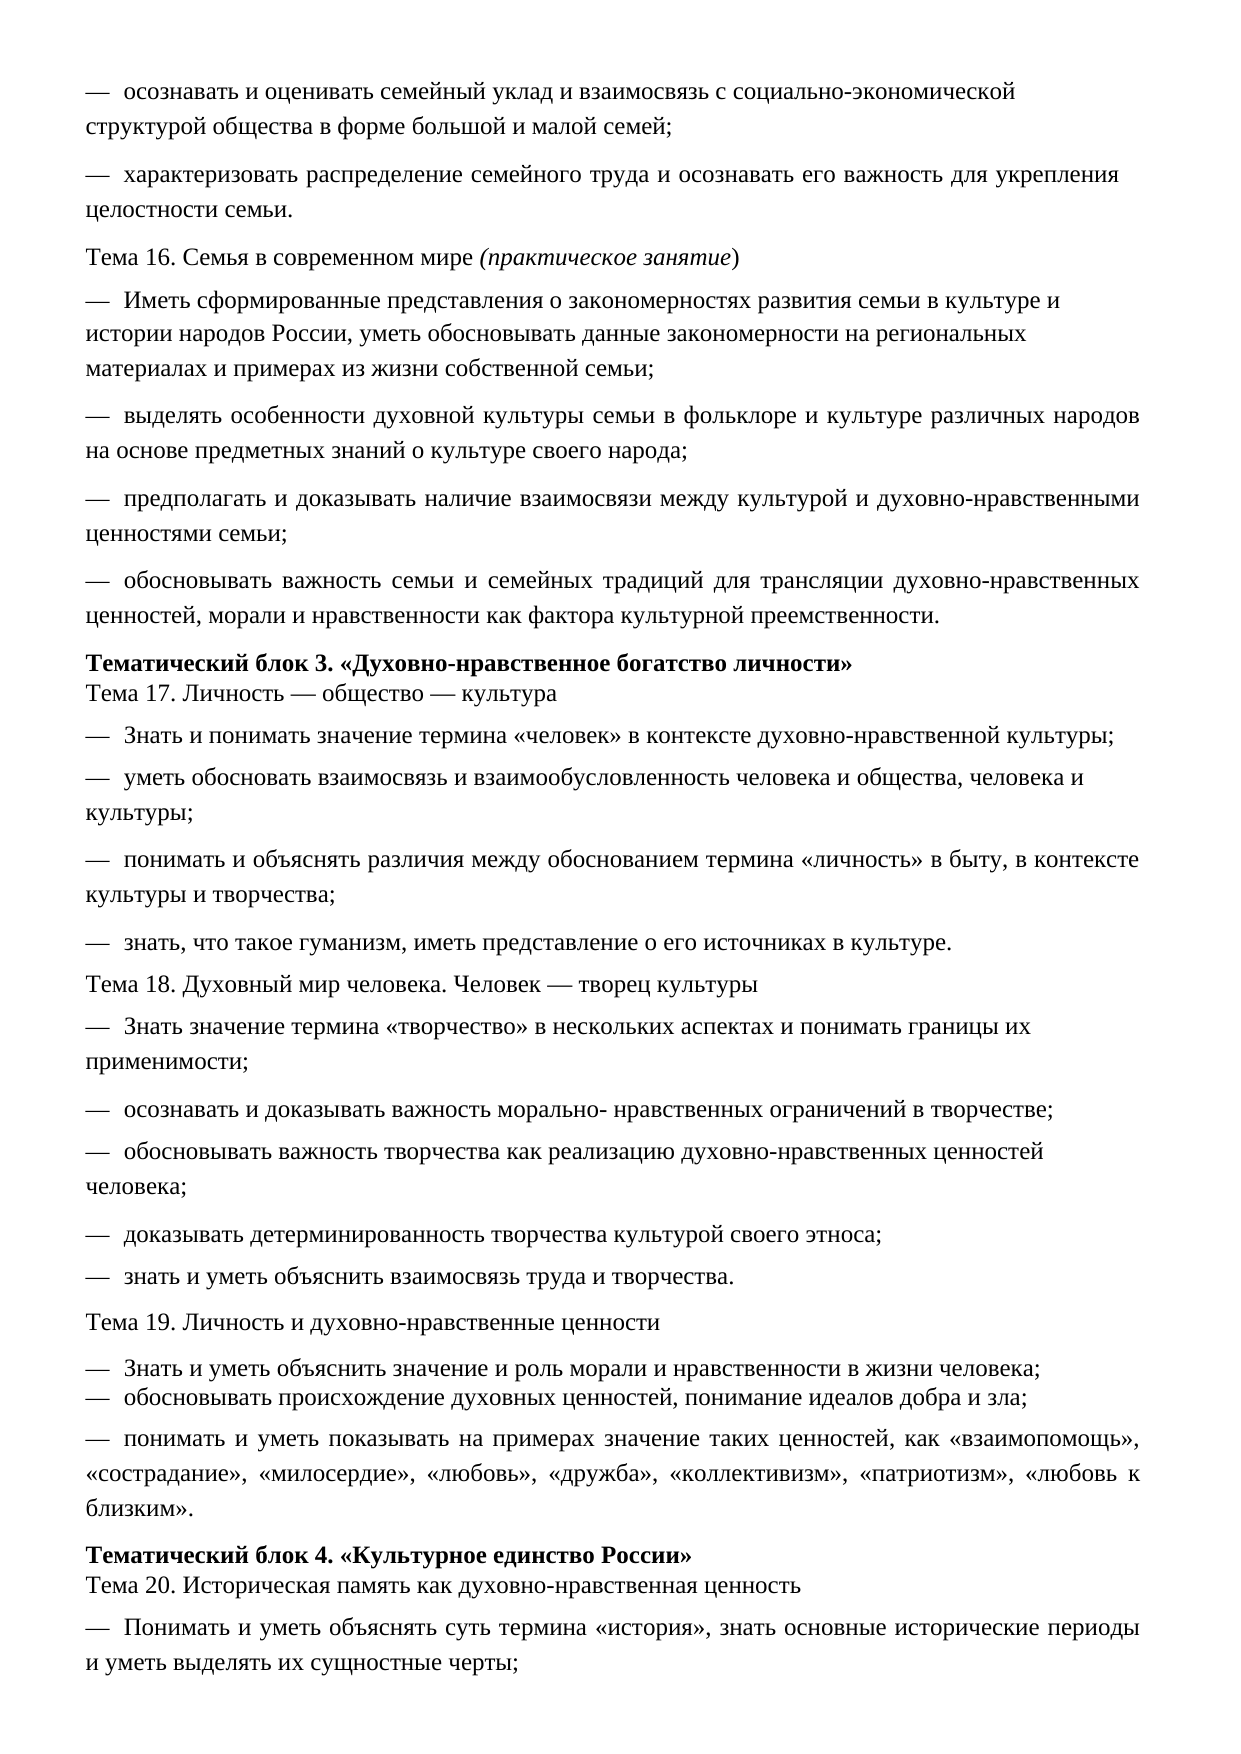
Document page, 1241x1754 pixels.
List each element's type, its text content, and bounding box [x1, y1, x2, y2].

text Тематический блок 4. «Культурное единство России» [85, 1545, 1178, 1569]
list знать, что такое гуманизм, иметь представление о его источниках в культуре. [85, 931, 1178, 955]
list понимать и уметь показывать на примерах значение таких ценностей, как «взаимопомощь», «сострадание», «милосердие», «любовь», «дружба», «коллективизм», «патриотизм», «любовь к близким». [85, 1418, 1141, 1523]
list знать и уметь объяснить взаимосвязь труда и творчества. [85, 1248, 1178, 1294]
list Знать значение термина «творчество» в нескольких аспектах и понимать границы их применимости; [85, 1006, 1059, 1076]
text Тема 18. Духовный мир человека. Человек — творец культуры [85, 973, 1178, 997]
list Понимать и уметь объяснять суть термина «история», знать основные исторические периоды и уметь выделять их сущностные черты; [85, 1608, 1141, 1678]
text Тематический блок 3. «Духовно-нравственное богатство личности» [85, 652, 1178, 676]
list Знать и уметь объяснить значение и роль морали и нравственности в жизни человека; [85, 1340, 1178, 1386]
list Иметь сформированные представления о закономерностях развития семьи в культуре и [85, 289, 1178, 313]
list Знать и понимать значение термина «человек» в контексте духовно-нравственной культуры; [85, 724, 1178, 748]
list осознавать и оценивать семейный уклад и взаимосвязь с социально-экономической структурой общества в форме большой и малой семей; [85, 72, 1037, 142]
text Тема 16. Семья в современном мире (практическое занятие) [85, 247, 1178, 271]
list характеризовать распределение семейного труда и осознавать его важность для укрепления целостности семьи. [85, 154, 1120, 225]
list доказывать детерминированность творчества культурой своего этноса; [85, 1223, 1178, 1247]
list выделять особенности духовной культуры семьи в фольклоре и культуре различных народов на основе предметных знаний о культуре своего народа; [85, 396, 1141, 466]
list уметь обосновать взаимосвязь и взаимообусловленность человека и общества, человека и культуры; [85, 757, 1107, 827]
list осознавать и доказывать важность морально- нравственных ограничений в творчестве; [85, 1098, 1178, 1122]
list понимать и объяснять различия между обоснованием термина «личность» в быту, в контексте культуры и творчества; [85, 840, 1141, 910]
text истории народов России, уметь обосновывать данные закономерности на региональных материалах и примерах из жизни собственной семьи; [85, 313, 1059, 383]
list обосновывать важность творчества как реализацию духовно-нравственных ценностей человека; [85, 1131, 1059, 1201]
text Тема 19. Личность и духовно-нравственные ценности [85, 1294, 1178, 1340]
text Тема 20. Историческая память как духовно-нравственная ценность [85, 1574, 1178, 1598]
text Тема 17. Личность — общество — культура [85, 682, 1178, 706]
list обосновывать происхождение духовных ценностей, понимание идеалов добра и зла; [85, 1386, 1178, 1410]
list обосновывать важность семьи и семейных традиций для трансляции духовно-нравственных ценностей, морали и нравственности как фактора культурной преемственности. [85, 561, 1141, 631]
list предполагать и доказывать наличие взаимосвязи между культурой и духовно-нравственными ценностями семьи; [85, 478, 1141, 548]
